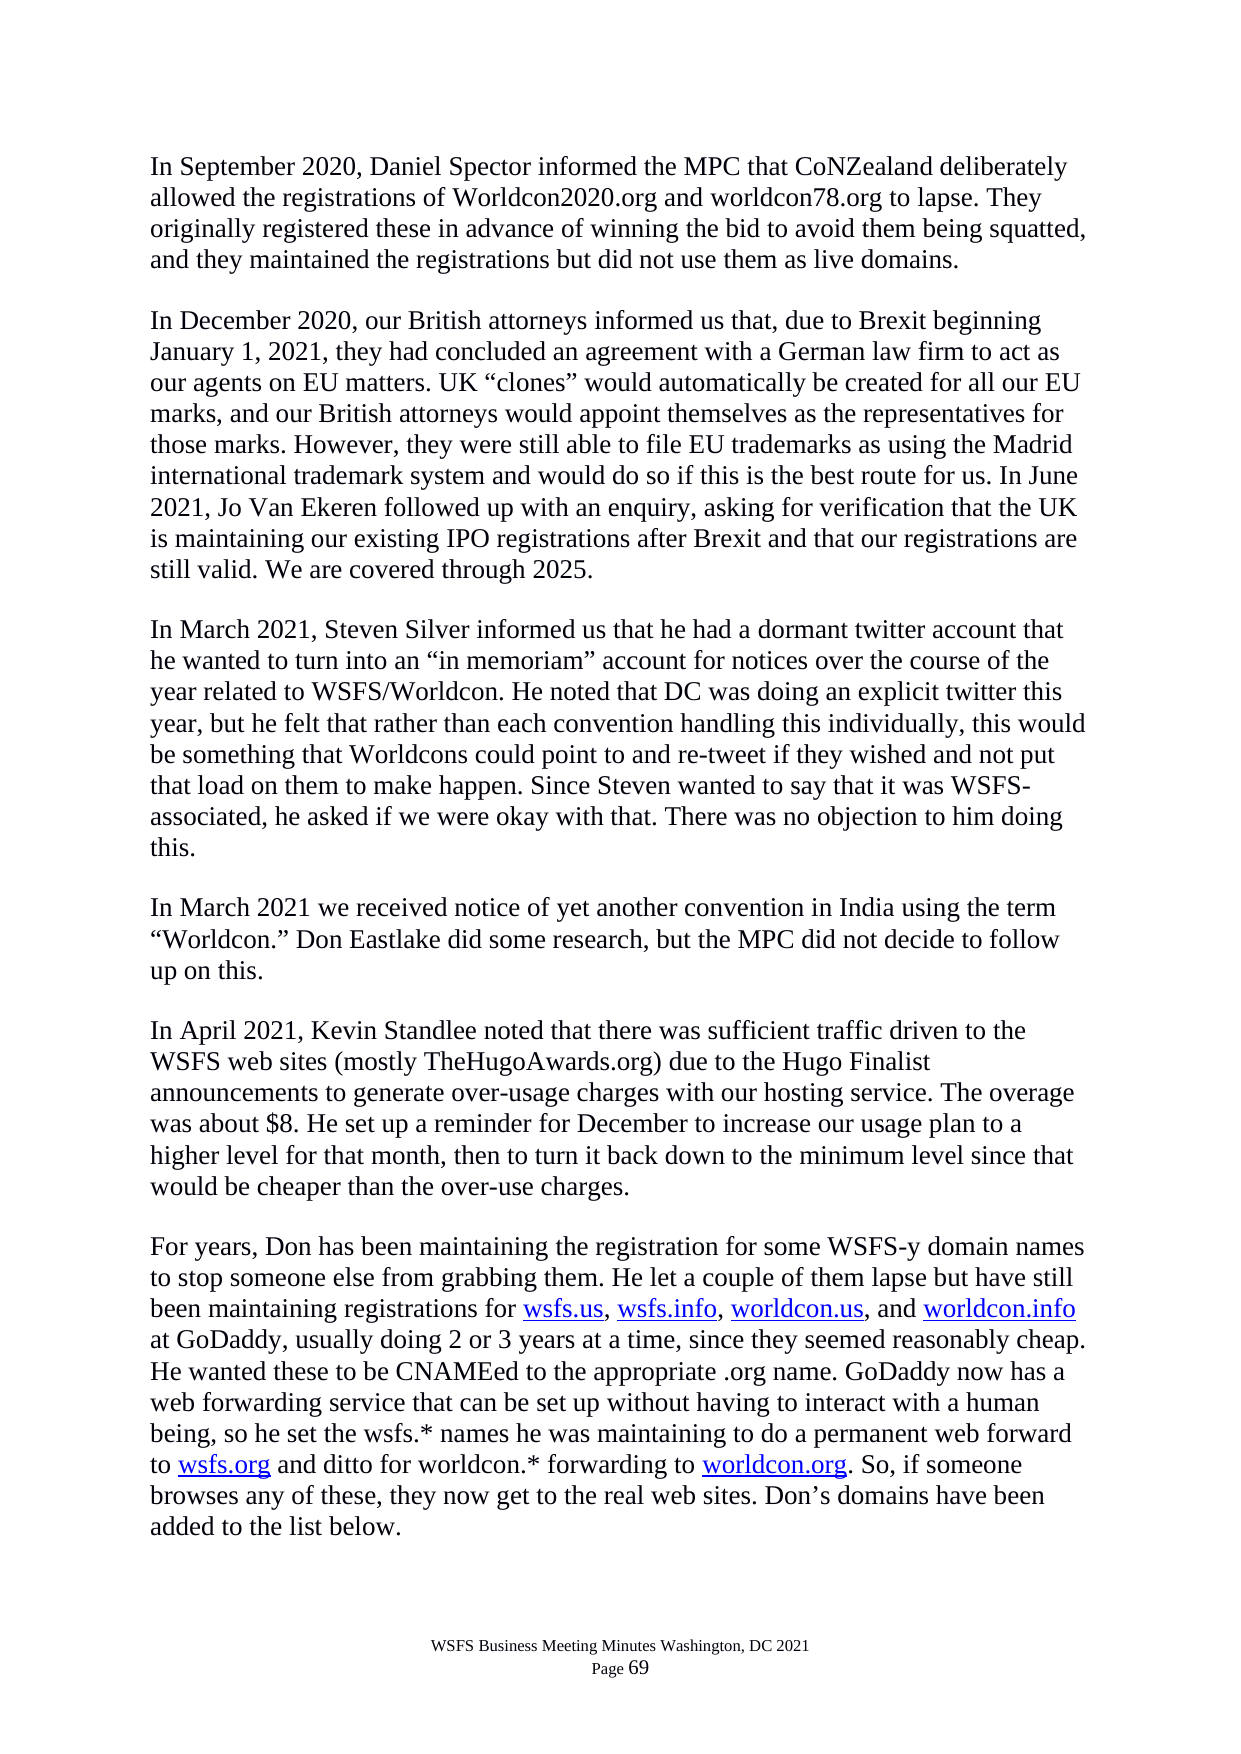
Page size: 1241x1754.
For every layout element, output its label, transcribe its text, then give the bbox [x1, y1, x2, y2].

text In April 2021, Kevin Standlee noted that there was sufficient traffic driven to the WSFS web sites (mostly TheHugoAwards.org) due to the Hugo Finalist announcements to generate over-usage charges with our hosting service. The overage was about $8. He set up a reminder for December to increase our usage plan to a higher level for that month, then to turn it back down to the minimum level since that would be cheaper than the over-use charges. [150, 1014, 1090, 1201]
text In September 2020, Daniel Spector informed the MPC that CoNZealand deliberately allowed the registrations of Worldcon2020.org and worldcon78.org to lapse. They originally registered these in advance of winning the bid to avoid them being squatted, and they maintained the registrations but did not use them as live domains. [150, 150, 1090, 274]
text In March 2021 we received notice of yet another convention in India using the term “Worldcon.” Don Eastlake did some research, but the MPC did not decide to follow up on this. [150, 892, 1090, 985]
text For years, Don has been maintaining the registration for some WSFS-y domain names to stop someone else from grabbing them. He let a couple of them lapse but have still been maintaining registrations for wsfs.us, wsfs.info, worldcon.us, and worldcon.info at GoDaddy, usually doing 2 or 3 years at a time, since they seemed reasonably cheap. He wanted these to be CNAMEed to the appropriate .org name. GoDaddy now has a web forwarding service that can be set up without having to interact with a human being, so he set the wsfs.* names he was maintaining to do a permanent web forward to wsfs.org and ditto for worldcon.* forwarding to worldcon.org. So, if someone browses any of these, they now get to the real web sites. Don’s domains have been added to the list below. [150, 1230, 1090, 1542]
text In March 2021, Steven Silver informed us that he had a dormant twitter account that he wanted to turn into an “in memoriam” account for notices over the course of the year related to WSFS/Worldcon. He noted that DC was doing an explicit twitter this year, but he felt that rather than each convention handling this individually, this would be something that Worldcons could point to and re-tweet if they wished and not put that load on them to make happen. Since Steven wanted to say that it was WSFS-associated, he asked if we were okay with that. There was no objection to him doing this. [150, 613, 1090, 862]
text In December 2020, our British attorneys informed us that, due to Brexit beginning January 1, 2021, they had concluded an agreement with a German law firm to act as our agents on EU matters. UK “clones” would automatically be created for all our EU marks, and our British attorneys would appoint themselves as the representatives for those marks. However, they were still able to file EU trademarks as using the Madrid international trademark system and would do so if this is the best route for us. In June 2021, Jo Van Ekeren followed up with an enquiry, asking for verification that the UK is maintaining our existing IPO registrations after Brexit and that our registrations are still valid. We are covered through 2025. [150, 304, 1090, 584]
